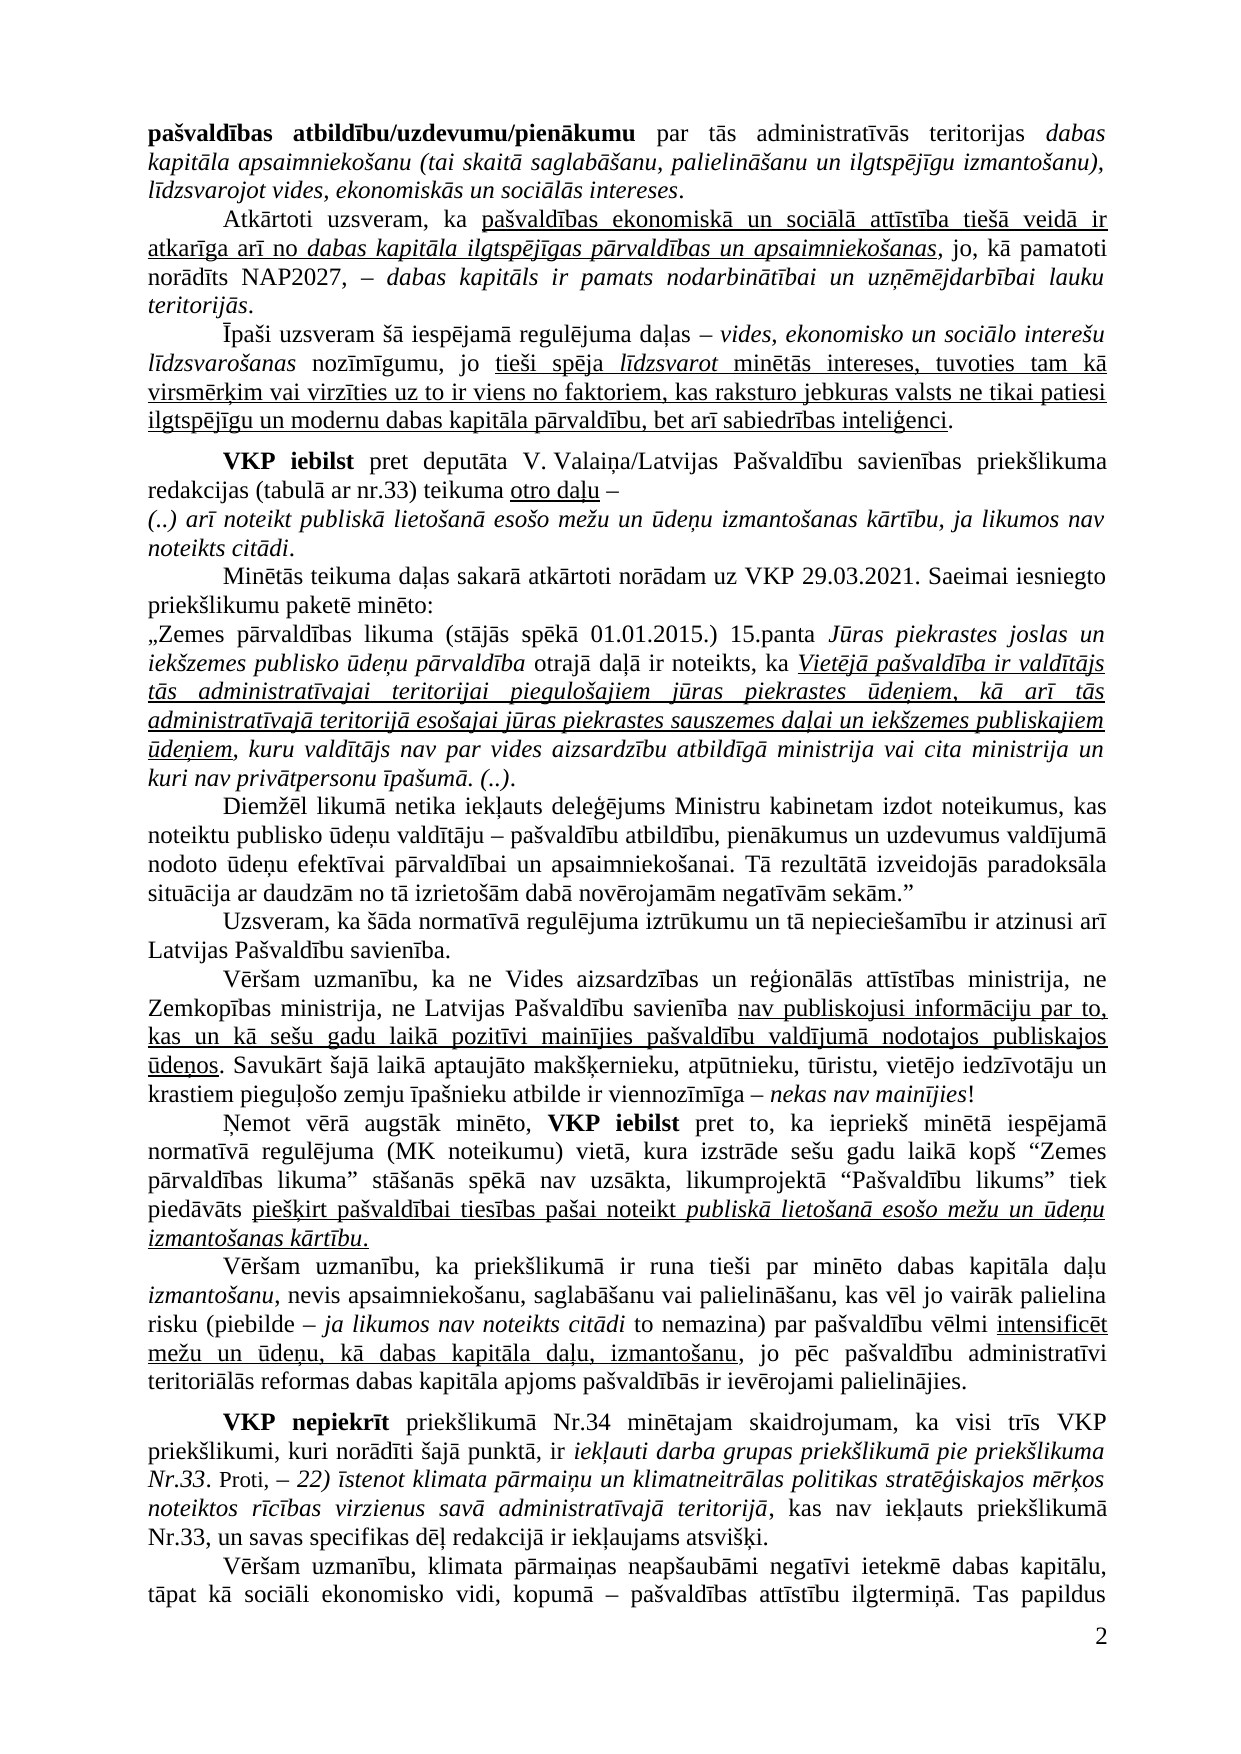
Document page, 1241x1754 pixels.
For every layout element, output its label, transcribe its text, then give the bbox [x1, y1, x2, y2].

text Īpaši uzsveram šā iespējamā regulējuma daļas – vides, ekonomisko un sociālo interešu līdzsvarošanas nozīmīgumu, jo tieši spēja līdzsvarot minētās intereses, tuvoties tam kā virsmērķim vai virzīties uz to ir viens no faktoriem, kas raksturo jebkuras valsts ne tikai patiesi ilgtspējīgu un modernu dabas kapitāla pārvaldību, bet arī sabiedrības inteliģenci. [148, 319, 1107, 402]
text Minētās teikuma daļas sakarā atkārtoti norādam uz VKP 29.03.2021. Saeimai iesniegto priekšlikumu paketē minēto: [148, 561, 1107, 619]
text Vēršam uzmanību, ka ne Vides aizsardzības un reģionālās attīstības ministrija, ne Zemkopības ministrija, ne Latvijas Pašvaldību savienība nav publiskojusi informāciju par to, kas un kā sešu gadu laikā pozitīvi mainījies pašvaldību valdījumā nodotajos publiskajos ūdeņos. Savukārt šajā laikā aptaujāto makšķernieku, atpūtnieku, tūristu, vietējo iedzīvotāju un krastiem pieguļošo zemju īpašnieku atbilde ir viennozīmīga – nekas nav mainījies! [148, 1048, 1107, 1108]
text Ņemot vērā augstāk minēto, VKP iebilst pret to, ka iepriekš minētā iespējamā normatīvā regulējuma (MK noteikumu) vietā, kura izstrāde sešu gadu laikā kopš “Zemes pārvaldības likuma” stāšanās spēkā nav uzsākta, likumprojektā “Pašvaldību likums” tiek piedāvāts piešķirt pašvaldībai tiesības pašai noteikt publiskā lietošanā esošo mežu un ūdeņu izmantošanas kārtību. [148, 1108, 1107, 1251]
text (..) arī noteikt publiskā lietošanā esošo mežu un ūdeņu izmantošanas kārtību, ja likumos nav noteikts citādi. [148, 504, 1107, 561]
text Īpaši uzsveram šā iespējamā regulējuma daļas – vides, ekonomisko un sociālo interešu līdzsvarošanas nozīmīgumu, jo tieši spēja līdzsvarot minētās intereses, tuvoties tam kā virsmērķim vai virzīties uz to ir viens no faktoriem, kas raksturo jebkuras valsts ne tikai patiesi ilgtspējīgu un modernu dabas kapitāla pārvaldību, bet arī sabiedrības inteliģenci. [148, 403, 1107, 434]
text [148, 118, 1107, 204]
text Vēršam uzmanību, ka ne Vides aizsardzības un reģionālās attīstības ministrija, ne Zemkopības ministrija, ne Latvijas Pašvaldību savienība nav publiskojusi informāciju par to, kas un kā sešu gadu laikā pozitīvi mainījies pašvaldību valdījumā nodotajos publiskajos ūdeņos. Savukārt šajā laikā aptaujāto makšķernieku, atpūtnieku, tūristu, vietējo iedzīvotāju un krastiem pieguļošo zemju īpašnieku atbilde ir viennozīmīga – nekas nav mainījies! [148, 964, 1107, 1046]
text Uzsveram, ka šāda normatīvā regulējuma iztrūkumu un tā nepieciešamību ir atzinusi arī Latvijas Pašvaldību savienība. [148, 906, 1107, 964]
text VKP iebilst pret deputāta V. Valaiņa/Latvijas Pašvaldību savienības priekšlikuma redakcijas (tabulā ar nr.33) teikuma otro daļu – [148, 446, 1107, 504]
text VKP nepiekrīt priekšlikumā Nr.34 minētajam skaidrojumam, ka visi trīs VKP priekšlikumi, kuri norādīti šajā punktā, ir iekļauti darba grupas priekšlikumā pie priekšlikuma Nr.33. Proti, – 22) īstenot klimata pārmaiņu un klimatneitrālas politikas stratēģiskajos mērķos noteiktos rīcības virzienus savā administratīvajā teritorijā, kas nav iekļauts priekšlikumā Nr.33, un savas specifikas dēļ redakcijā ir iekļaujams atsvišķi. [148, 1407, 1107, 1551]
text Diemžēl likumā netika iekļauts deleģējums Ministru kabinetam izdot noteikumus, kas noteiktu publisko ūdeņu valdītāju – pašvaldību atbildību, pienākumus un uzdevumus valdījumā nodoto ūdeņu efektīvai pārvaldībai un apsaimniekošanai. Tā rezultātā izveidojās paradoksāla situācija ar daudzām no tā izrietošām dabā novērojamām negatīvām sekām.” [148, 791, 1107, 906]
text „Zemes pārvaldības likuma (stājās spēkā 01.01.2015.) 15.panta Jūras piekrastes joslas un iekšzemes publisko ūdeņu pārvaldība otrajā daļā ir noteikts, ka Vietējā pašvaldība ir valdītājs tās administratīvajai teritorijai piegulošajiem jūras piekrastes ūdeņiem, kā arī tās administratīvajā teritorijā esošajai jūras piekrastes sauszemes daļai un iekšzemes publiskajiem ūdeņiem, kuru valdītājs nav par vides aizsardzību atbildīgā ministrija vai cita ministrija un kuri nav privātpersonu īpašumā. (..). [148, 619, 1107, 791]
text Vēršam uzmanību, ka priekšlikumā ir runa tieši par minēto dabas kapitāla daļu izmantošanu, nevis apsaimniekošanu, saglabāšanu vai palielināšanu, kas vēl jo vairāk palielina risku (piebilde – ja likumos nav noteikts citādi to nemazina) par pašvaldību vēlmi intensificēt mežu un ūdeņu, kā dabas kapitāla daļu, izmantošanu, jo pēc pašvaldību administratīvi teritoriālās reformas dabas kapitāla apjoms pašvaldībās ir ievērojami palielinājies. [148, 1251, 1107, 1395]
text Atkārtoti uzsveram, ka pašvaldības ekonomiskā un sociālā attīstība tiešā veidā ir atkarīga arī no dabas kapitāla ilgtspējīgas pārvaldības un apsaimniekošanas, jo, kā pamatoti norādīts NAP2027, – dabas kapitāls ir pamats nodarbinātībai un uzņēmējdarbībai lauku teritorijās. [148, 204, 1107, 319]
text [148, 1551, 1107, 1608]
